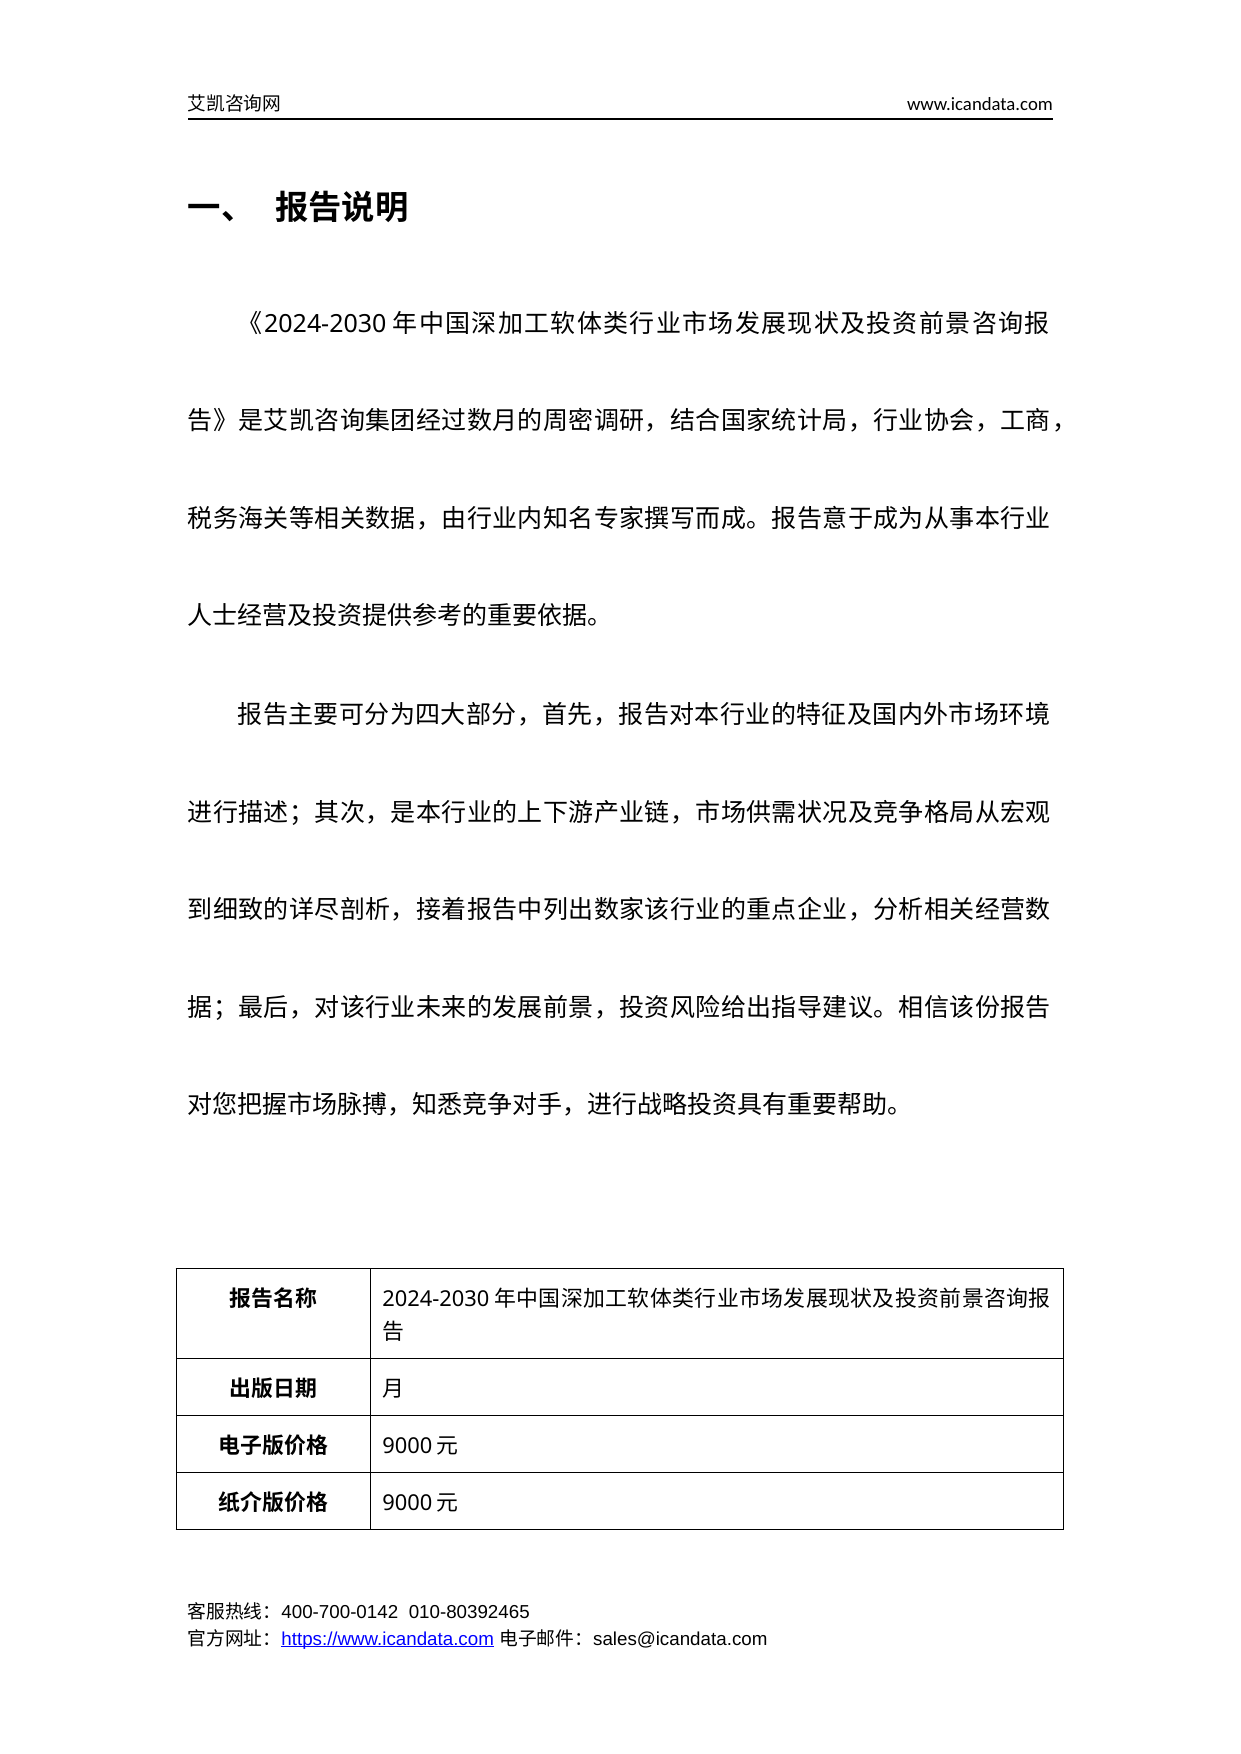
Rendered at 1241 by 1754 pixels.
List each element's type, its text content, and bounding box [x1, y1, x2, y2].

table_cell 9000元 [371, 1473, 1063, 1529]
subtitle 报告说明 [187, 172, 1053, 237]
text 报告主要可分为四大部分，首先，报告对本行业的特征及国内外市场环境进行描述；其次，是本行业的上下游产业链，市场供需状况及竞争格局从宏观到细致的详尽剖析，接着报告中列出数家该行业的重点企业，分析相关经营数据；最后，对该行业未来的发展前景，投资风险给出指导建议。相信该份报告对您把握市场脉搏，知悉竞争对手，进行战略投资具有重要帮助。 [187, 681, 1053, 1136]
table_header 报告名称 [177, 1269, 370, 1358]
table_header 2024-2030年中国深加工软体类行业市场发展现状及投资前景咨询报告 [371, 1269, 1063, 1358]
table_cell 9000元 [371, 1416, 1063, 1472]
table_cell 电子版价格 [177, 1416, 370, 1472]
table_cell 出版日期 [177, 1359, 370, 1415]
table_cell 月 [371, 1359, 1063, 1415]
text 《2024-2030年中国深加工软体类行业市场发展现状及投资前景咨询报告》是艾凯咨询集团经过数月的周密调研，结合国家统计局，行业协会，工商，税务海关等相关数据，由行业内知名专家撰写而成。报告意于成为从事本行业人士经营及投资提供参考的重要依据。 [187, 289, 1053, 646]
table_cell 纸介版价格 [177, 1473, 370, 1529]
